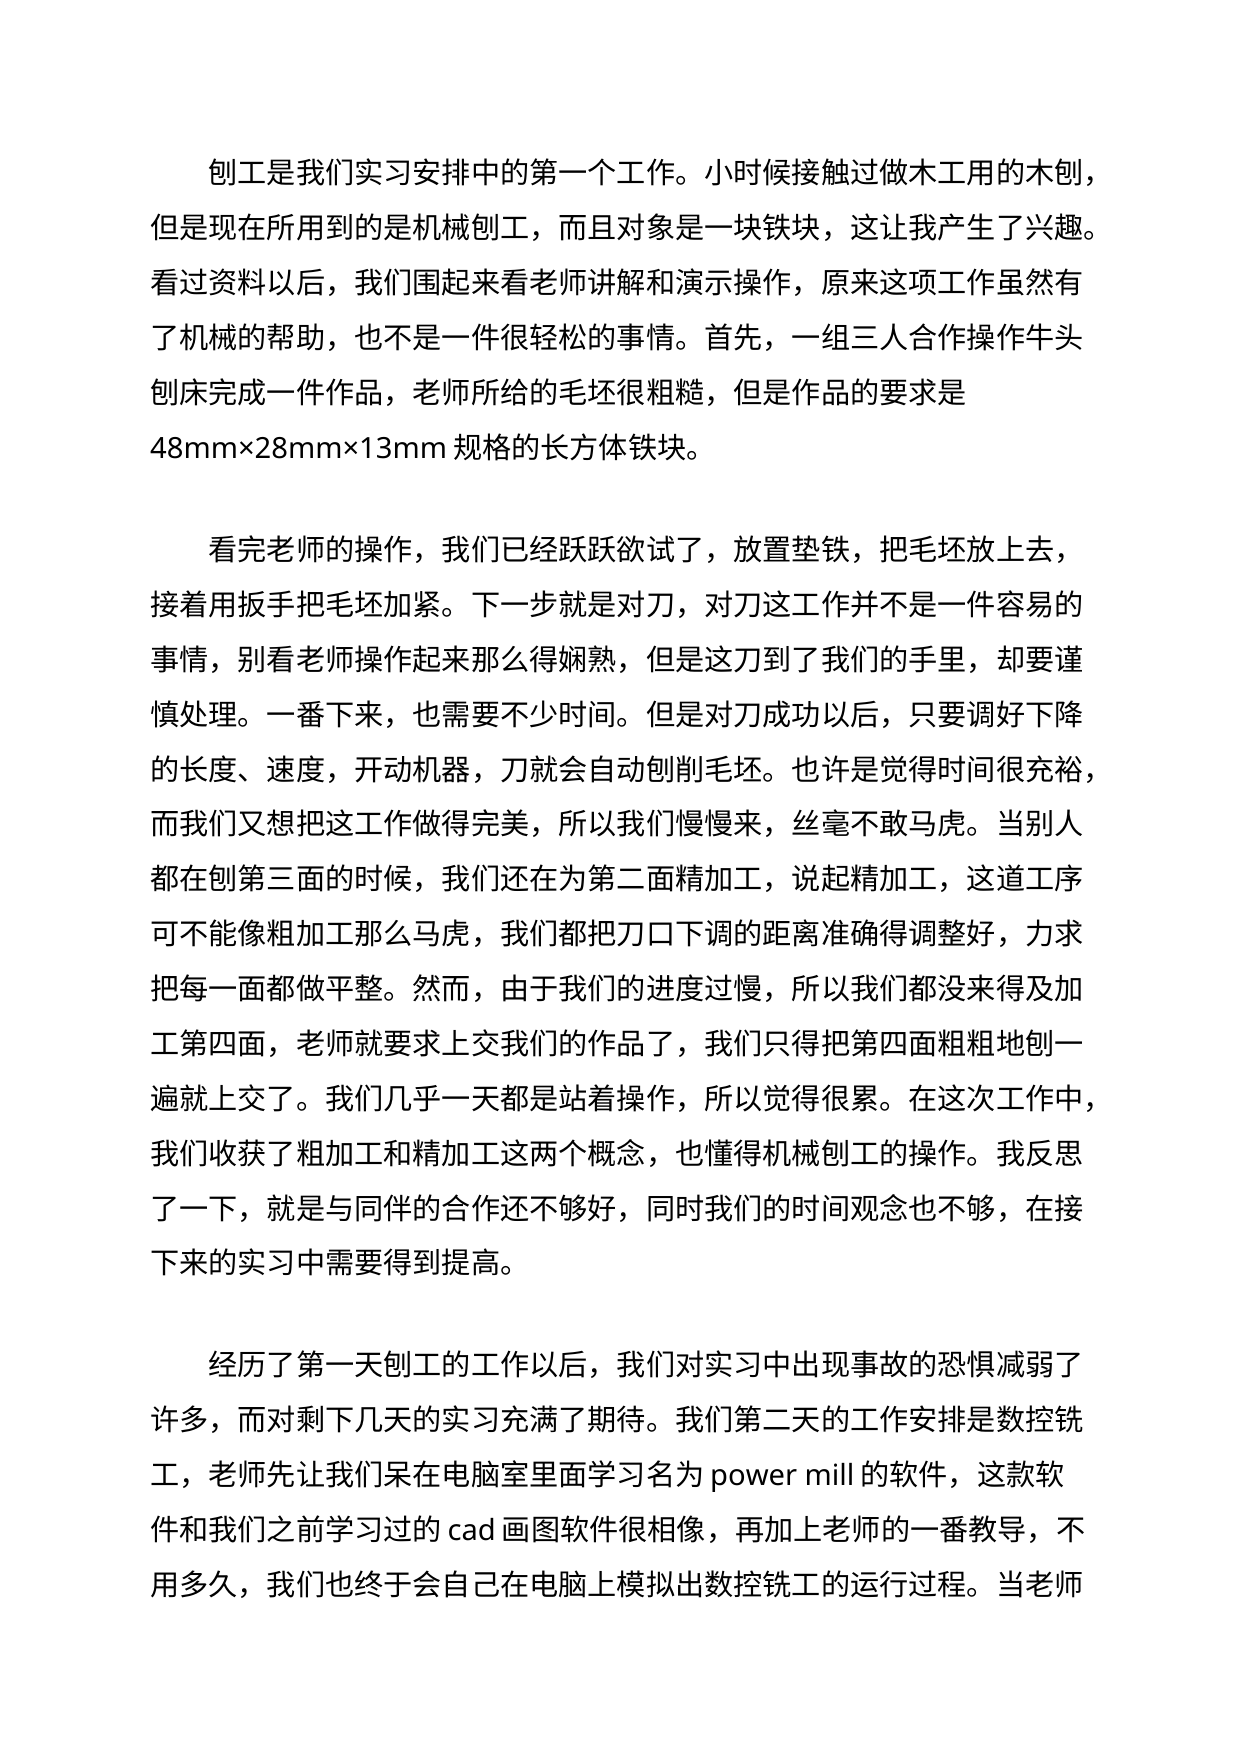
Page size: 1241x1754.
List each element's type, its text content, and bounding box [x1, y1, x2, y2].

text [150, 1342, 1090, 1604]
text 看完老师的操作，我们已经跃跃欲试了，放置垫铁，把毛坯放上去，接着用扳手把毛坯加紧。下一步就是对刀，对刀这工作并不是一件容易的事情，别看老师操作起来那么得娴熟，但是这刀到了我们的手里，却要谨慎处理。一番下来，也需要不少时间。但是对刀成功以后，只要调好下降的长度、速度，开动机器，刀就会自动刨削毛坯。也许是觉得时间很充裕，而我们又想把这工作做得完美，所以我们慢慢来，丝毫不敢马虎。当别人都在刨第三面的时候，我们还在为第二面精加工，说起精加工，这道工序可不能像粗加工那么马虎，我们都把刀口下调的距离准确得调整好，力求把每一面都做平整。然而，由于我们的进度过慢，所以我们都没来得及加工第四面，老师就要求上交我们的作品了，我们只得把第四面粗粗地刨一遍就上交了。我们几乎一天都是站着操作，所以觉得很累。在这次工作中，我们收获了粗加工和精加工这两个概念，也懂得机械刨工的操作。我反思了一下，就是与同伴的合作还不够好，同时我们的时间观念也不够，在接下来的实习中需要得到提高。 [150, 526, 1090, 1282]
text 刨工是我们实习安排中的第一个工作。小时候接触过做木工用的木刨，但是现在所用到的是机械刨工，而且对象是一块铁块，这让我产生了兴趣。看过资料以后，我们围起来看老师讲解和演示操作，原来这项工作虽然有了机械的帮助，也不是一件很轻松的事情。首先，一组三人合作操作牛头刨床完成一件作品，老师所给的毛坯很粗糙，但是作品的要求是48mm×28mm×13mm规格的长方体铁块。 [150, 150, 1090, 467]
